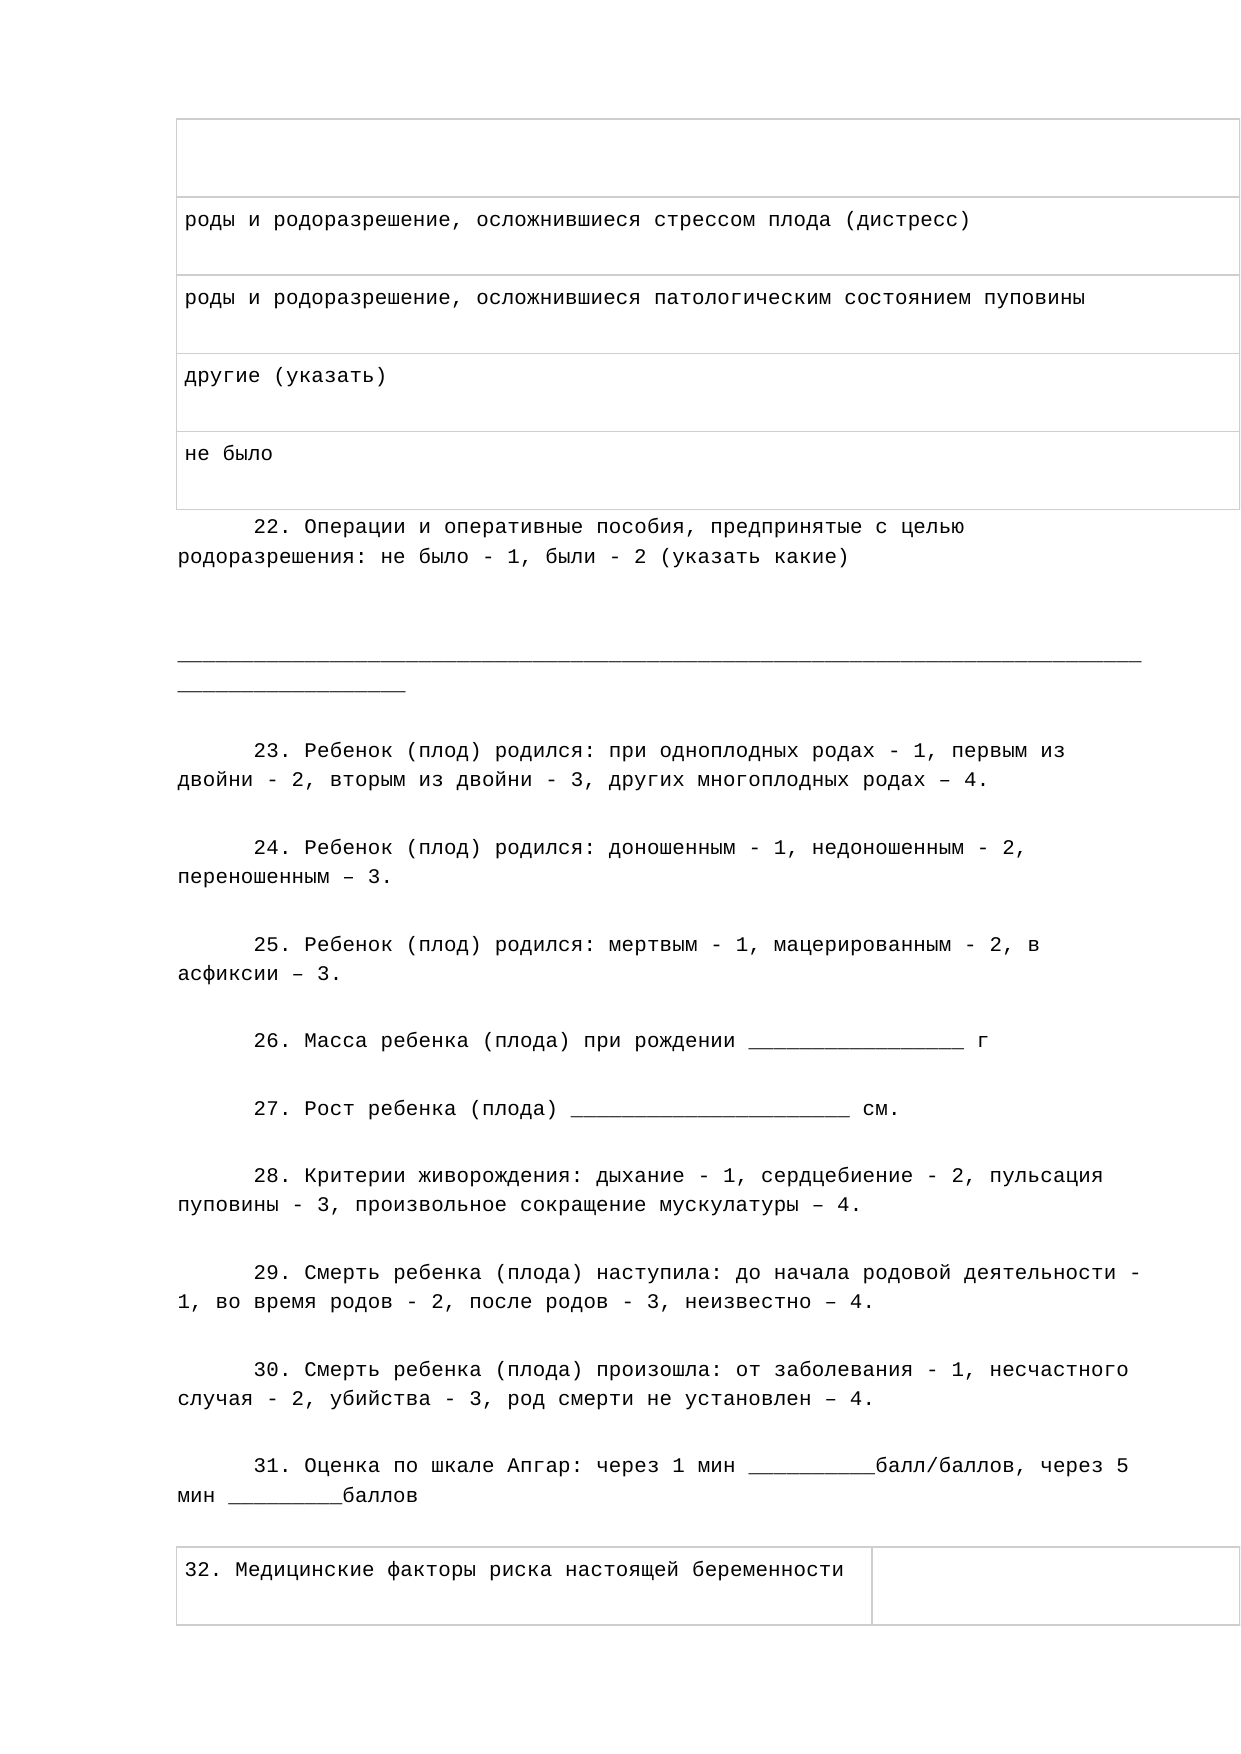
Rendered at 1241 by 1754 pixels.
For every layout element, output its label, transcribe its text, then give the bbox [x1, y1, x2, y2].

text ______________________________________________________________________________________________ [177, 607, 1152, 696]
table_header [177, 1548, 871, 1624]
text 27. Рост ребенка (плода) ______________________ см. [177, 1092, 1152, 1121]
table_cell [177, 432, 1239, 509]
text 31. Оценка по шкале Апгар: через 1 мин __________балл/баллов, через 5 мин _________баллов [177, 1449, 1152, 1509]
text 25. Ребенок (плод) родился: мертвым - 1, мацерированным - 2, в асфиксии – 3. [177, 927, 1152, 987]
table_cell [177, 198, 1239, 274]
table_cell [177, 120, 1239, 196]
text 28. Критерии живорождения: дыхание - 1, сердцебиение - 2, пульсация пуповины - 3, произвольное сокращение мускулатуры – 4. [177, 1159, 1152, 1218]
text 22. Операции и оперативные пособия, предпринятые с целью родоразрешения: не было - 1, были - 2 (указать какие) [177, 510, 1152, 570]
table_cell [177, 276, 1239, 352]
text 29. Смерть ребенка (плода) наступила: до начала родовой деятельности - 1, во время родов - 2, после родов - 3, неизвестно – 4. [177, 1256, 1152, 1315]
text 30. Смерть ребенка (плода) произошла: от заболевания - 1, несчастного случая - 2, убийства - 3, род смерти не установлен – 4. [177, 1352, 1152, 1412]
text 23. Ребенок (плод) родился: при одноплодных родах - 1, первым из двойни - 2, вторым из двойни - 3, других многоплодных родах – 4. [177, 734, 1152, 793]
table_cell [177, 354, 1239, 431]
text 26. Масса ребенка (плода) при рождении _________________ г [177, 1024, 1152, 1054]
text 24. Ребенок (плод) родился: доношенным - 1, недоношенным - 2, переношенным – 3. [177, 831, 1152, 890]
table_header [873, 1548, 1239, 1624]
